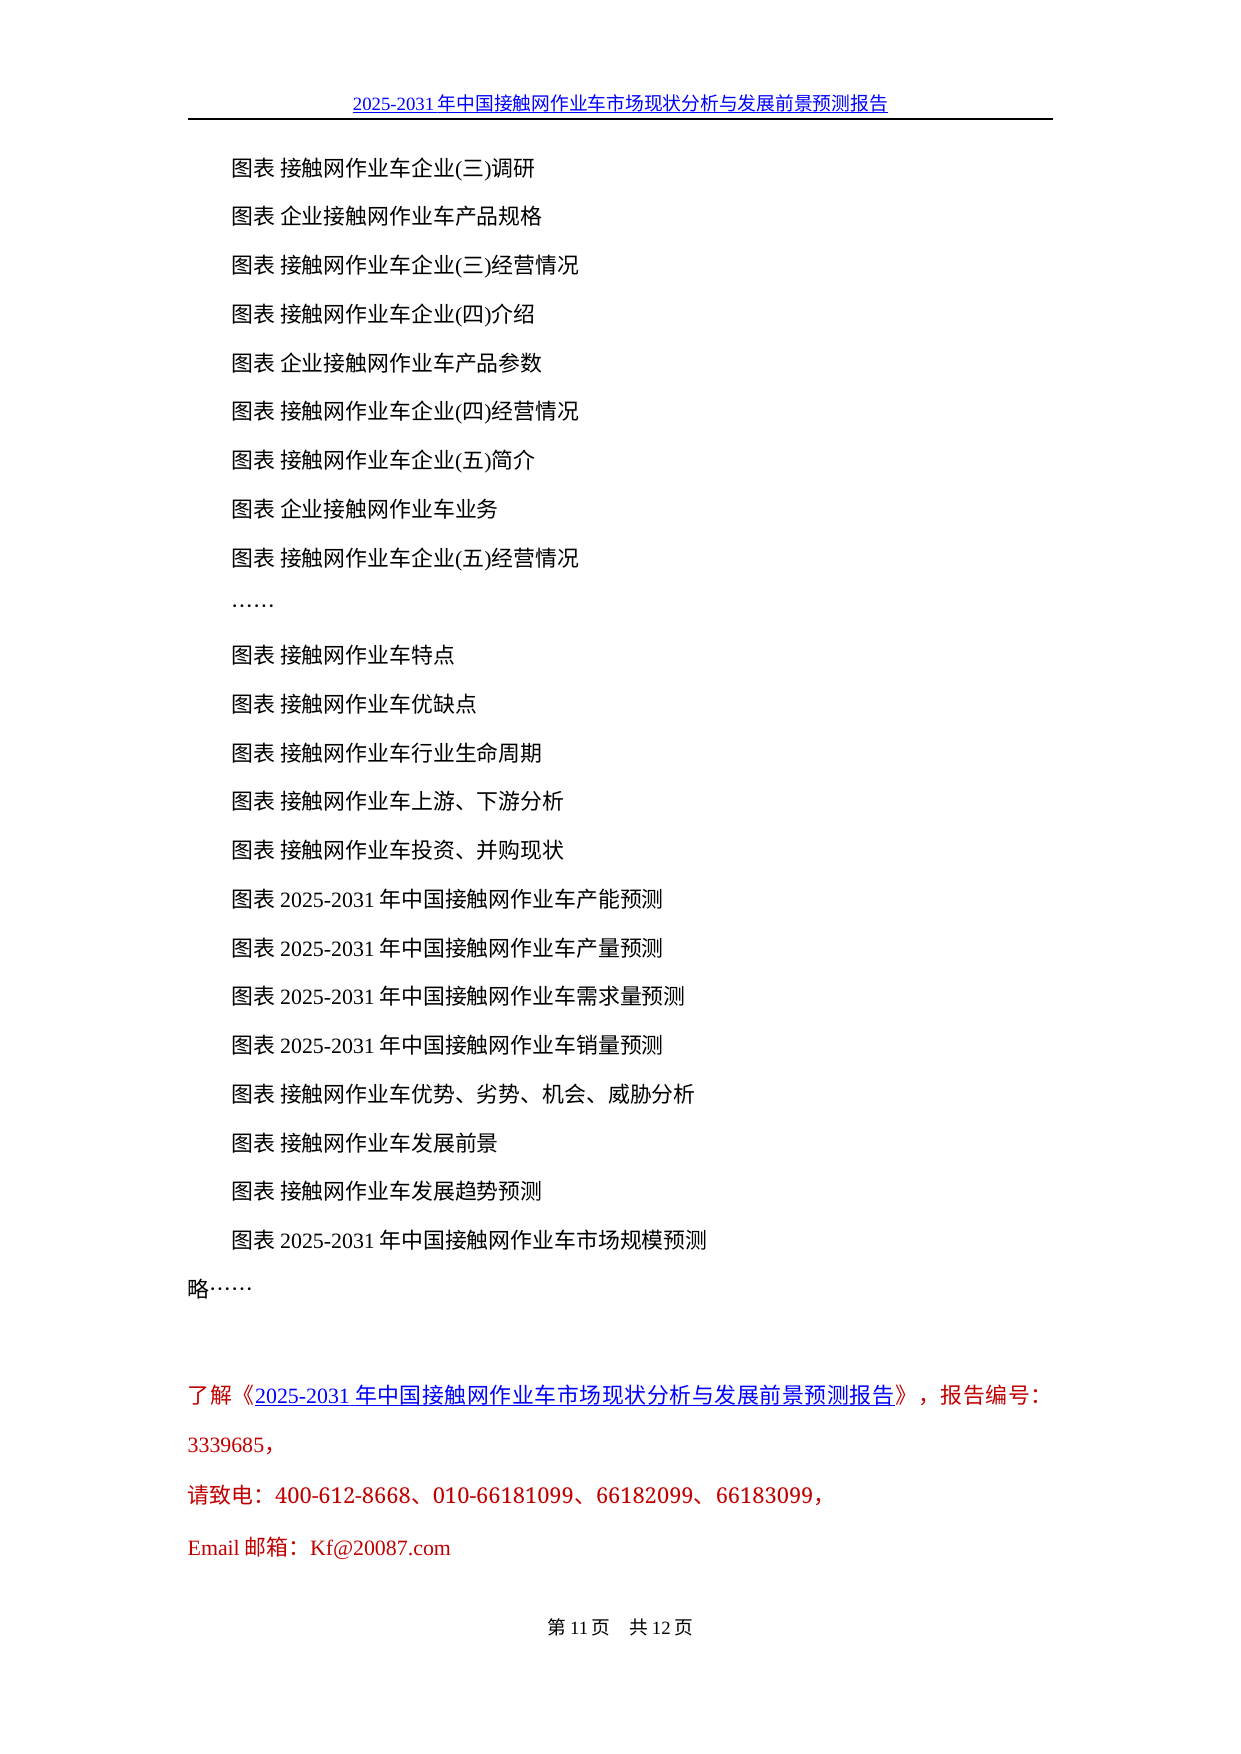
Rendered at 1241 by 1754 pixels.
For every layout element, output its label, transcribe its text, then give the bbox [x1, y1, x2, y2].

text 请致电：400-612-8668、010-66181099、66182099、66183099， [187, 1478, 1053, 1511]
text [187, 150, 1053, 1304]
text Email邮箱：Kf@20087.com [187, 1530, 1053, 1562]
text 了解《2025-2031年中国接触网作业车市场现状分析与发展前景预测报告》，报告编号：3339685， [187, 1378, 1053, 1459]
